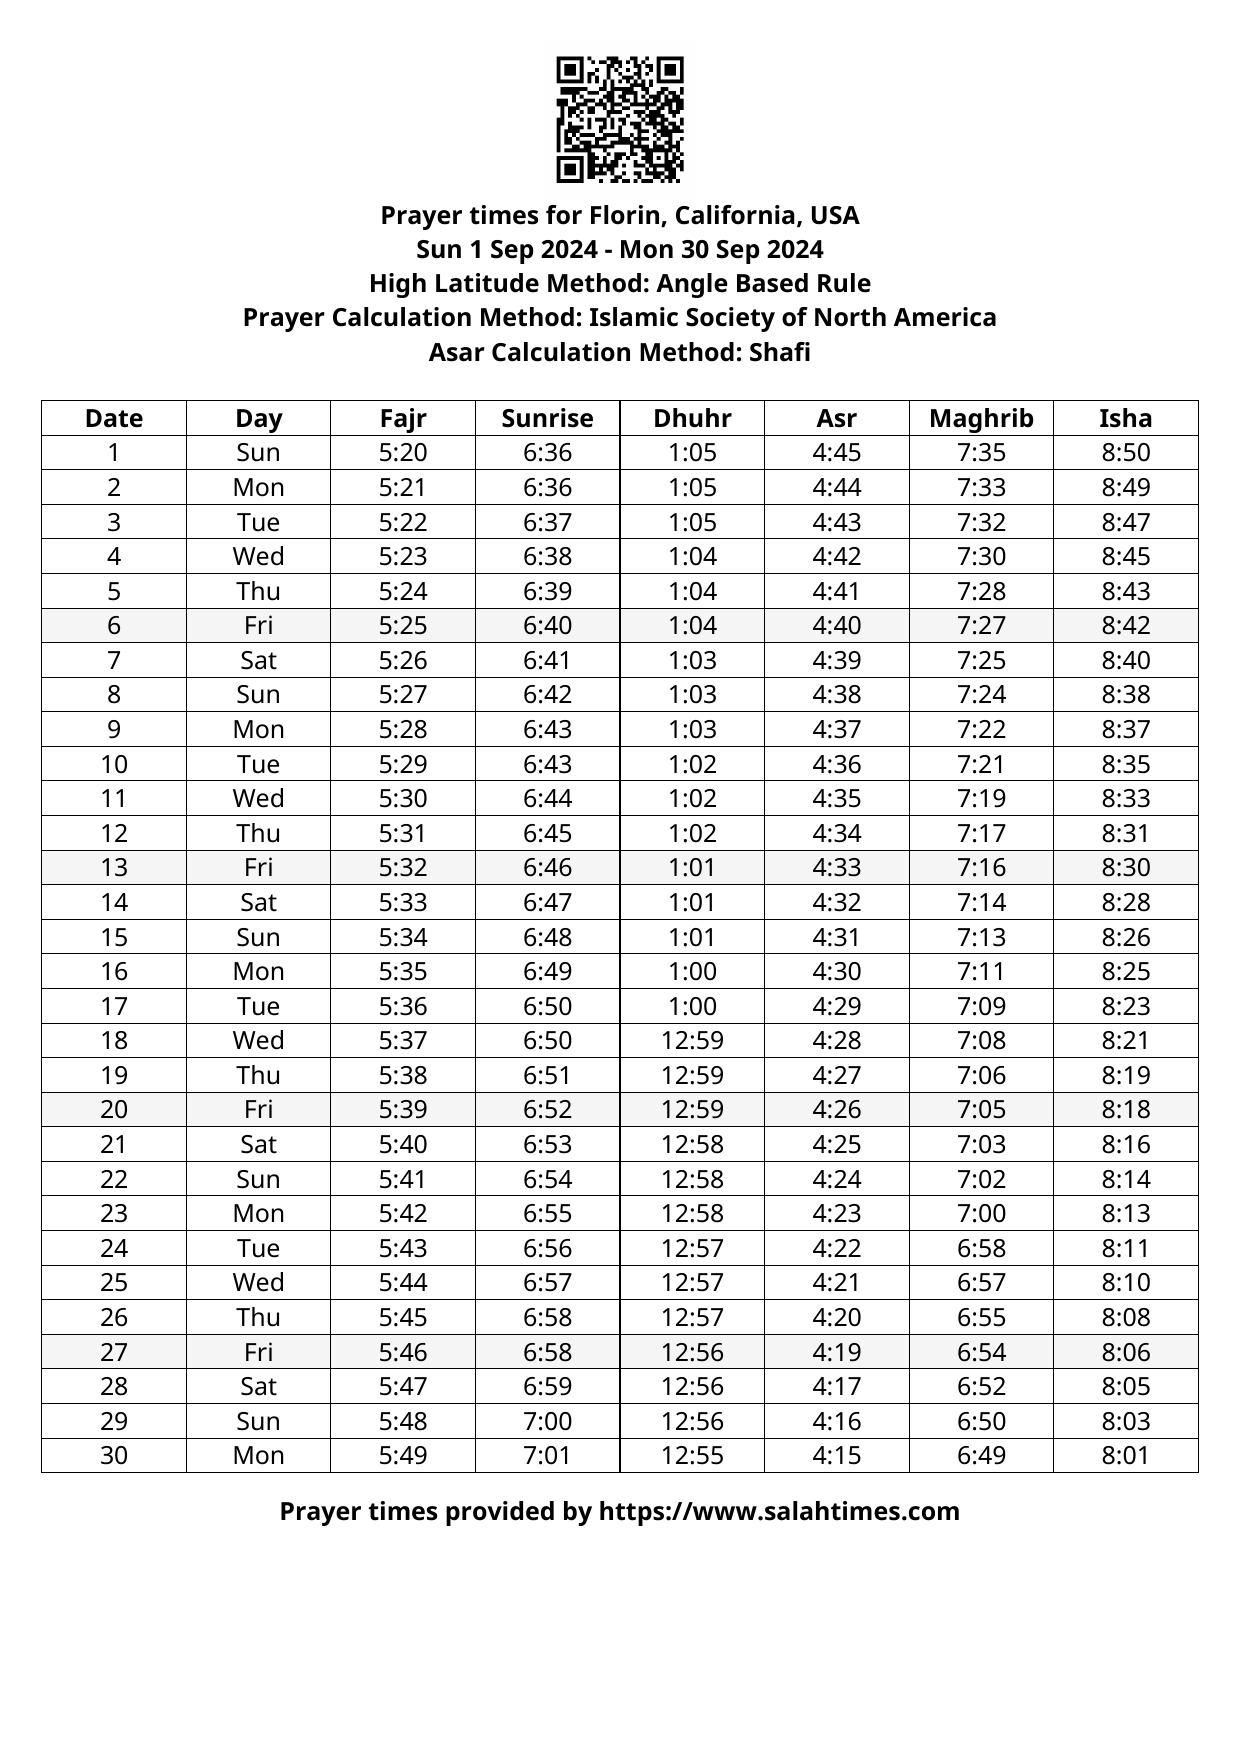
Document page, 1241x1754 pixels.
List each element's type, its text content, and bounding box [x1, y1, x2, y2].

table_cell Tue [187, 989, 330, 1022]
table_cell Mon [187, 1196, 330, 1230]
table_cell 6:57 [476, 1266, 619, 1299]
table_cell 6:43 [476, 747, 619, 780]
table_cell 1:04 [621, 539, 764, 573]
table_cell 6:50 [476, 989, 619, 1022]
table_cell Sat [187, 643, 330, 677]
table_cell 7:25 [910, 643, 1053, 677]
table_cell 5:37 [331, 1024, 475, 1057]
table_cell 12:55 [621, 1439, 764, 1472]
table_cell 1:03 [621, 712, 764, 746]
table_cell 5:24 [331, 574, 475, 607]
table_cell 4:36 [765, 747, 909, 780]
table_cell 6:58 [476, 1335, 619, 1368]
table_cell 4:31 [765, 920, 909, 953]
table_cell 6:58 [476, 1300, 619, 1334]
table_cell 7:27 [910, 609, 1053, 642]
table_cell 4:26 [765, 1093, 909, 1126]
table_header Isha [1054, 401, 1198, 434]
text Prayer times provided by https://www.salahtimes.com [42, 1494, 1198, 1528]
table_cell 25 [42, 1266, 186, 1299]
table_cell 4:23 [765, 1196, 909, 1230]
table_cell 4:20 [765, 1300, 909, 1334]
table_cell 4:33 [765, 851, 909, 884]
table_cell 13 [42, 851, 186, 884]
table_cell Thu [187, 816, 330, 849]
table_cell 12:56 [621, 1369, 764, 1403]
table_cell 7:16 [910, 851, 1053, 884]
table_cell 5:22 [331, 505, 475, 538]
table_cell Fri [187, 1093, 330, 1126]
table_cell 1:05 [621, 505, 764, 538]
table_header Maghrib [910, 401, 1053, 434]
table_cell 12:58 [621, 1196, 764, 1230]
table_cell 7:19 [910, 781, 1053, 815]
table_header Dhuhr [621, 401, 764, 434]
table_cell 7:33 [910, 470, 1053, 504]
table_cell 17 [42, 989, 186, 1022]
table_cell 7:06 [910, 1058, 1053, 1092]
table_cell 4:42 [765, 539, 909, 573]
table_cell 12:57 [621, 1266, 764, 1299]
table_cell 8:40 [1054, 643, 1198, 677]
table_cell Sun [187, 678, 330, 711]
table_cell 22 [42, 1162, 186, 1195]
table_cell 8:18 [1054, 1093, 1198, 1126]
table_cell 12:59 [621, 1024, 764, 1057]
table_cell 8:05 [1054, 1369, 1198, 1403]
table_cell 5:43 [331, 1231, 475, 1264]
table_cell Sun [187, 1162, 330, 1195]
table_cell 6:58 [910, 1231, 1053, 1264]
table_cell 7:02 [910, 1162, 1053, 1195]
table_cell 8:25 [1054, 954, 1198, 988]
table_cell 6:49 [910, 1439, 1053, 1472]
table_cell Tue [187, 505, 330, 538]
table_cell 7:03 [910, 1127, 1053, 1161]
table_cell 6:36 [476, 436, 619, 469]
table_cell 1:02 [621, 747, 764, 780]
table_cell 8:49 [1054, 470, 1198, 504]
table_cell 28 [42, 1369, 186, 1403]
table_cell 5:21 [331, 470, 475, 504]
table_cell 11 [42, 781, 186, 815]
table_cell 6:36 [476, 470, 619, 504]
table_cell 5:30 [331, 781, 475, 815]
table_cell 5:26 [331, 643, 475, 677]
table_cell 12:58 [621, 1127, 764, 1161]
table_cell 5:32 [331, 851, 475, 884]
table_cell 1:04 [621, 609, 764, 642]
table_cell 5 [42, 574, 186, 607]
table_cell Thu [187, 1058, 330, 1092]
table_cell 1:03 [621, 643, 764, 677]
table_cell 1:03 [621, 678, 764, 711]
table_cell 5:44 [331, 1266, 475, 1299]
table_header Asr [765, 401, 909, 434]
table_cell 8:03 [1054, 1404, 1198, 1437]
table_cell 7:08 [910, 1024, 1053, 1057]
table_cell 4:30 [765, 954, 909, 988]
table_cell 8:23 [1054, 989, 1198, 1022]
table_cell Wed [187, 1266, 330, 1299]
table_cell 7:32 [910, 505, 1053, 538]
table_cell 2 [42, 470, 186, 504]
table_cell 5:45 [331, 1300, 475, 1334]
table_cell 4:32 [765, 885, 909, 919]
table_cell 6:47 [476, 885, 619, 919]
table_cell 12:56 [621, 1404, 764, 1437]
table_cell 12:59 [621, 1058, 764, 1092]
table_cell 1:02 [621, 816, 764, 849]
table_cell 6:55 [476, 1196, 619, 1230]
table_cell 5:35 [331, 954, 475, 988]
table_cell 6:52 [476, 1093, 619, 1126]
table_cell 1:02 [621, 781, 764, 815]
table_cell 5:28 [331, 712, 475, 746]
table_cell 4:27 [765, 1058, 909, 1092]
table_cell 4:39 [765, 643, 909, 677]
table_cell 4:40 [765, 609, 909, 642]
table_cell 5:39 [331, 1093, 475, 1126]
table_cell 5:40 [331, 1127, 475, 1161]
table_cell 8:01 [1054, 1439, 1198, 1472]
table_header Date [42, 401, 186, 434]
table_cell 30 [42, 1439, 186, 1472]
table_cell 4:38 [765, 678, 909, 711]
text Prayer Calculation Method: Islamic Society of North America [42, 300, 1198, 334]
table_cell 6:50 [910, 1404, 1053, 1437]
table_cell 7:00 [476, 1404, 619, 1437]
table_cell 7:01 [476, 1439, 619, 1472]
table_cell 12:57 [621, 1231, 764, 1264]
table_cell Wed [187, 1024, 330, 1057]
table_cell 1:01 [621, 920, 764, 953]
text Prayer times for Florin, California, USA [42, 198, 1198, 232]
table_cell 6:43 [476, 712, 619, 746]
table_cell 8:38 [1054, 678, 1198, 711]
table_cell 19 [42, 1058, 186, 1092]
table_cell 6:41 [476, 643, 619, 677]
table_cell 8:28 [1054, 885, 1198, 919]
table_cell 8:43 [1054, 574, 1198, 607]
table_cell 6:42 [476, 678, 619, 711]
table_cell 1:05 [621, 470, 764, 504]
table_cell 4:19 [765, 1335, 909, 1368]
table_cell 6:54 [476, 1162, 619, 1195]
table_cell 8:16 [1054, 1127, 1198, 1161]
table_cell 8:13 [1054, 1196, 1198, 1230]
table_cell 4:29 [765, 989, 909, 1022]
table_cell 6:38 [476, 539, 619, 573]
table_cell Mon [187, 1439, 330, 1472]
table_cell 8:50 [1054, 436, 1198, 469]
table_cell 26 [42, 1300, 186, 1334]
table_cell Fri [187, 609, 330, 642]
table_cell Mon [187, 470, 330, 504]
table_cell 5:49 [331, 1439, 475, 1472]
table_cell 8:19 [1054, 1058, 1198, 1092]
table_cell 5:33 [331, 885, 475, 919]
table_cell 1:01 [621, 885, 764, 919]
table_cell 8:45 [1054, 539, 1198, 573]
table_cell 7:28 [910, 574, 1053, 607]
table_cell 8:14 [1054, 1162, 1198, 1195]
table_cell 29 [42, 1404, 186, 1437]
table_cell Wed [187, 539, 330, 573]
table_cell 4:43 [765, 505, 909, 538]
table_cell 5:29 [331, 747, 475, 780]
table_cell Fri [187, 851, 330, 884]
table_cell 8:21 [1054, 1024, 1198, 1057]
table_cell Sat [187, 1127, 330, 1161]
picture [542, 41, 699, 198]
table_cell 3 [42, 505, 186, 538]
table_cell Thu [187, 1300, 330, 1334]
table_cell Sun [187, 920, 330, 953]
table_cell 5:27 [331, 678, 475, 711]
table_cell 6:51 [476, 1058, 619, 1092]
table_cell 5:48 [331, 1404, 475, 1437]
table_cell 24 [42, 1231, 186, 1264]
table_cell 8:10 [1054, 1266, 1198, 1299]
table_cell Wed [187, 781, 330, 815]
table_cell 12:59 [621, 1093, 764, 1126]
table_cell 5:47 [331, 1369, 475, 1403]
text Asar Calculation Method: Shafi [42, 334, 1198, 368]
table_cell 6:59 [476, 1369, 619, 1403]
table_cell Sun [187, 1404, 330, 1437]
table_cell 7:11 [910, 954, 1053, 988]
table_cell 8:33 [1054, 781, 1198, 815]
table_cell 6:37 [476, 505, 619, 538]
table_header Day [187, 401, 330, 434]
table_cell 7:09 [910, 989, 1053, 1022]
text High Latitude Method: Angle Based Rule [42, 266, 1198, 300]
table_cell 4:17 [765, 1369, 909, 1403]
table_cell 5:41 [331, 1162, 475, 1195]
table_cell 4:37 [765, 712, 909, 746]
table_cell 16 [42, 954, 186, 988]
table_cell 12:56 [621, 1335, 764, 1368]
table_cell 5:20 [331, 436, 475, 469]
table_cell 7:13 [910, 920, 1053, 953]
table_cell 15 [42, 920, 186, 953]
table_cell 7:24 [910, 678, 1053, 711]
table_cell 5:38 [331, 1058, 475, 1092]
table_cell Tue [187, 747, 330, 780]
table_cell 8:31 [1054, 816, 1198, 849]
table_cell 5:23 [331, 539, 475, 573]
table_cell 8:30 [1054, 851, 1198, 884]
table_cell 1:04 [621, 574, 764, 607]
table_cell 18 [42, 1024, 186, 1057]
table_cell 8:08 [1054, 1300, 1198, 1334]
table_cell 6:53 [476, 1127, 619, 1161]
table_cell 7:35 [910, 436, 1053, 469]
table_cell 8 [42, 678, 186, 711]
table_cell Fri [187, 1335, 330, 1368]
table_cell 6:55 [910, 1300, 1053, 1334]
table_cell 23 [42, 1196, 186, 1230]
table_cell 6:50 [476, 1024, 619, 1057]
table_cell Sun [187, 436, 330, 469]
table_cell 5:36 [331, 989, 475, 1022]
table_cell Thu [187, 574, 330, 607]
table_cell Sat [187, 885, 330, 919]
table_cell 6:57 [910, 1266, 1053, 1299]
table_cell 21 [42, 1127, 186, 1161]
table_cell 9 [42, 712, 186, 746]
table_cell 20 [42, 1093, 186, 1126]
table_cell 8:06 [1054, 1335, 1198, 1368]
table_cell Mon [187, 712, 330, 746]
table_cell 7:14 [910, 885, 1053, 919]
table_cell 5:25 [331, 609, 475, 642]
table_cell 4:24 [765, 1162, 909, 1195]
table_cell 8:35 [1054, 747, 1198, 780]
table_cell 6:40 [476, 609, 619, 642]
table_cell 5:46 [331, 1335, 475, 1368]
table_cell 6:44 [476, 781, 619, 815]
table_cell 1:01 [621, 851, 764, 884]
table_cell 8:42 [1054, 609, 1198, 642]
table_cell 1:00 [621, 989, 764, 1022]
table_cell 8:47 [1054, 505, 1198, 538]
table_cell 12 [42, 816, 186, 849]
table_cell 6 [42, 609, 186, 642]
table_cell 7:30 [910, 539, 1053, 573]
table_cell 10 [42, 747, 186, 780]
table_cell 4:16 [765, 1404, 909, 1437]
table_cell 7:21 [910, 747, 1053, 780]
table_cell 6:54 [910, 1335, 1053, 1368]
table_cell 6:49 [476, 954, 619, 988]
table_cell 4:35 [765, 781, 909, 815]
table_cell 27 [42, 1335, 186, 1368]
table_cell 4 [42, 539, 186, 573]
table_cell 4:22 [765, 1231, 909, 1264]
table_cell 8:11 [1054, 1231, 1198, 1264]
table_cell 6:56 [476, 1231, 619, 1264]
table_cell Mon [187, 954, 330, 988]
table_cell 6:48 [476, 920, 619, 953]
table_cell 14 [42, 885, 186, 919]
table_cell 8:37 [1054, 712, 1198, 746]
table_cell 7:17 [910, 816, 1053, 849]
table_cell 6:52 [910, 1369, 1053, 1403]
table_cell 1 [42, 436, 186, 469]
table_cell Tue [187, 1231, 330, 1264]
text Sun 1 Sep 2024 - Mon 30 Sep 2024 [42, 232, 1198, 266]
table_cell 5:34 [331, 920, 475, 953]
table_cell 4:28 [765, 1024, 909, 1057]
table_cell 7:05 [910, 1093, 1053, 1126]
table_cell 8:26 [1054, 920, 1198, 953]
table_cell 4:44 [765, 470, 909, 504]
table_cell 12:58 [621, 1162, 764, 1195]
table_cell 4:15 [765, 1439, 909, 1472]
table_cell 4:25 [765, 1127, 909, 1161]
table_cell 6:39 [476, 574, 619, 607]
table_cell 1:05 [621, 436, 764, 469]
table_cell 5:42 [331, 1196, 475, 1230]
table_cell 7:00 [910, 1196, 1053, 1230]
table_cell 5:31 [331, 816, 475, 849]
table_cell 4:21 [765, 1266, 909, 1299]
table_cell 12:57 [621, 1300, 764, 1334]
table_cell 7 [42, 643, 186, 677]
table_cell 7:22 [910, 712, 1053, 746]
table_cell 6:46 [476, 851, 619, 884]
table_cell 4:34 [765, 816, 909, 849]
table_cell 1:00 [621, 954, 764, 988]
table_cell Sat [187, 1369, 330, 1403]
table_header Sunrise [476, 401, 619, 434]
table_cell 4:41 [765, 574, 909, 607]
table_cell 6:45 [476, 816, 619, 849]
table_cell 4:45 [765, 436, 909, 469]
table_header Fajr [331, 401, 475, 434]
